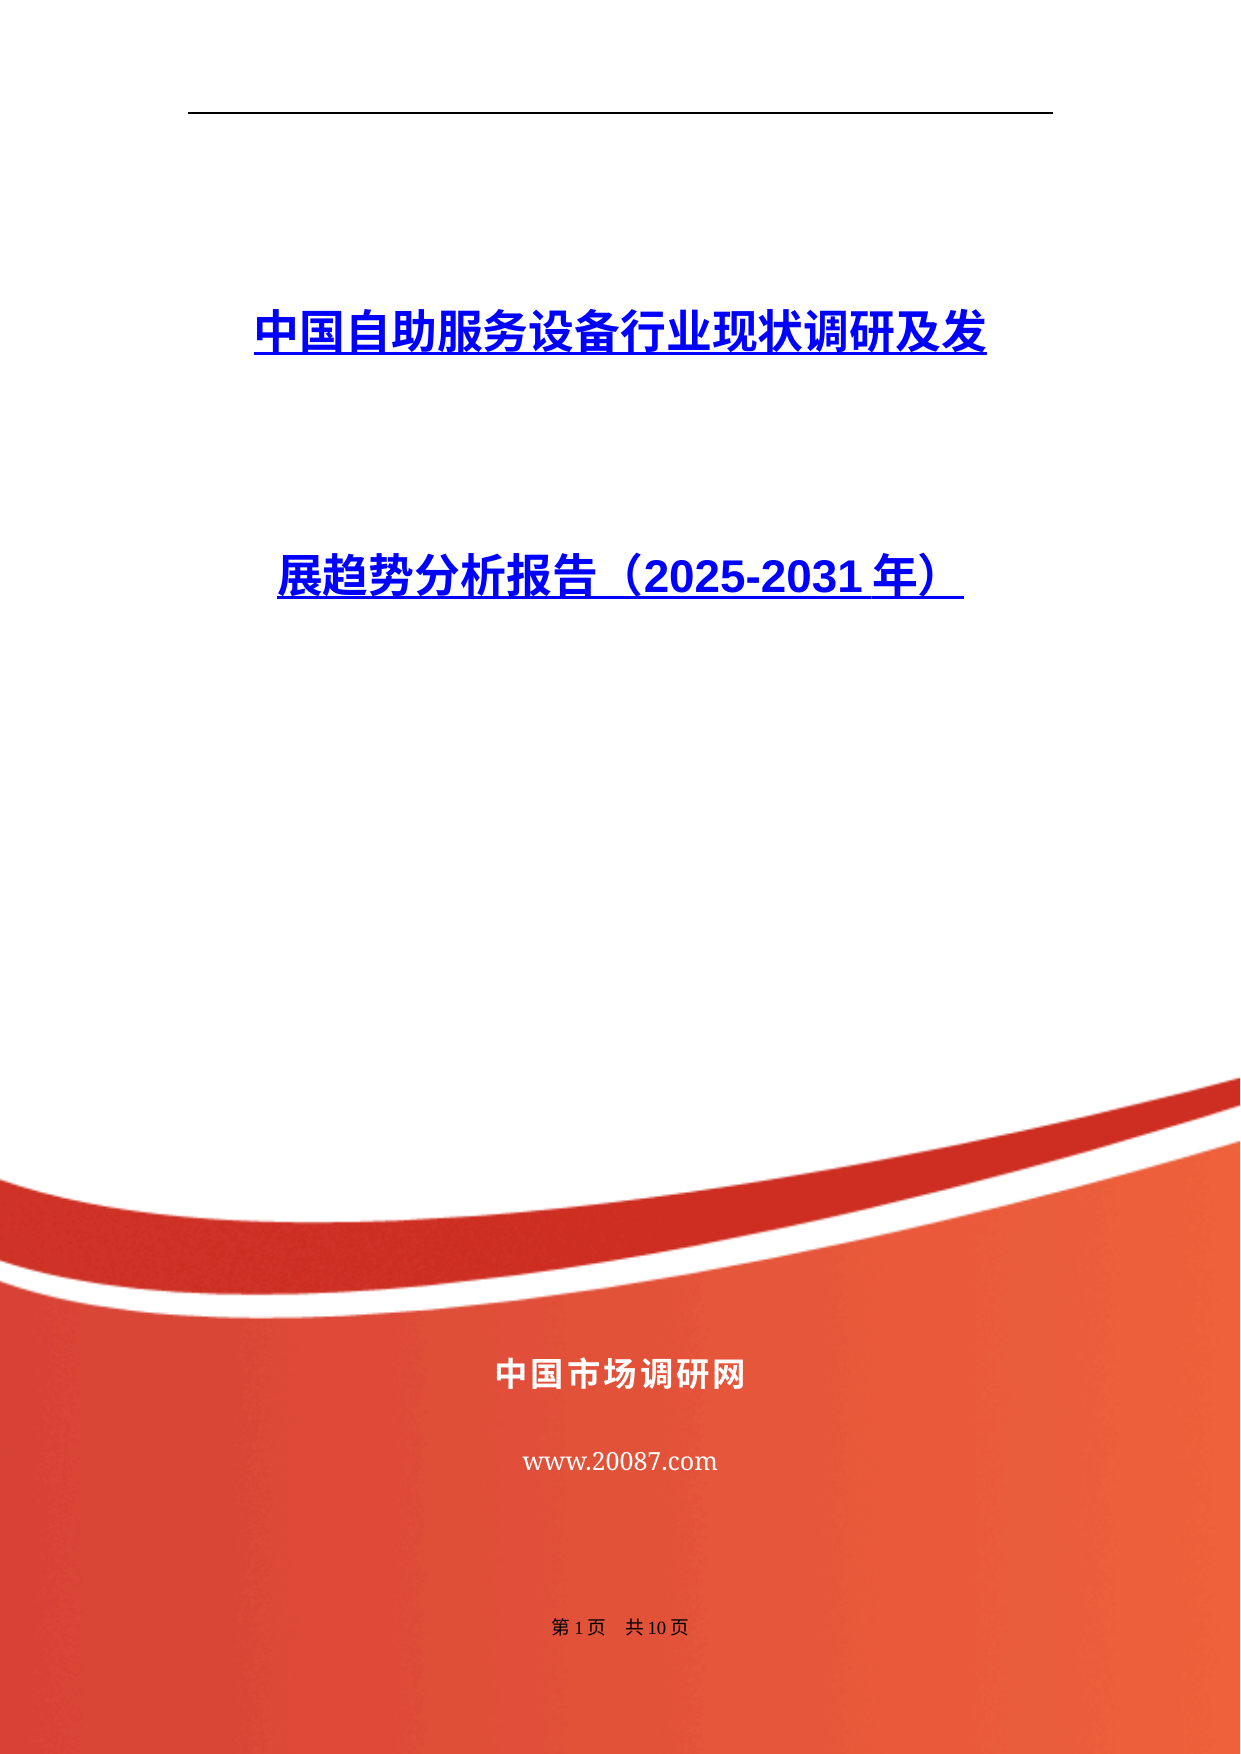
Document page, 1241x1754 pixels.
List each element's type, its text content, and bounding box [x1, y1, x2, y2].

picture [0, 1006, 1241, 1754]
text www.20087.com [187, 1428, 1053, 1493]
subtitle 中国市场调研网 [187, 1339, 1053, 1404]
table_header 中国自助服务设备行业现状调研及发展趋势分析报告（2025-2031年） [188, 207, 1053, 773]
